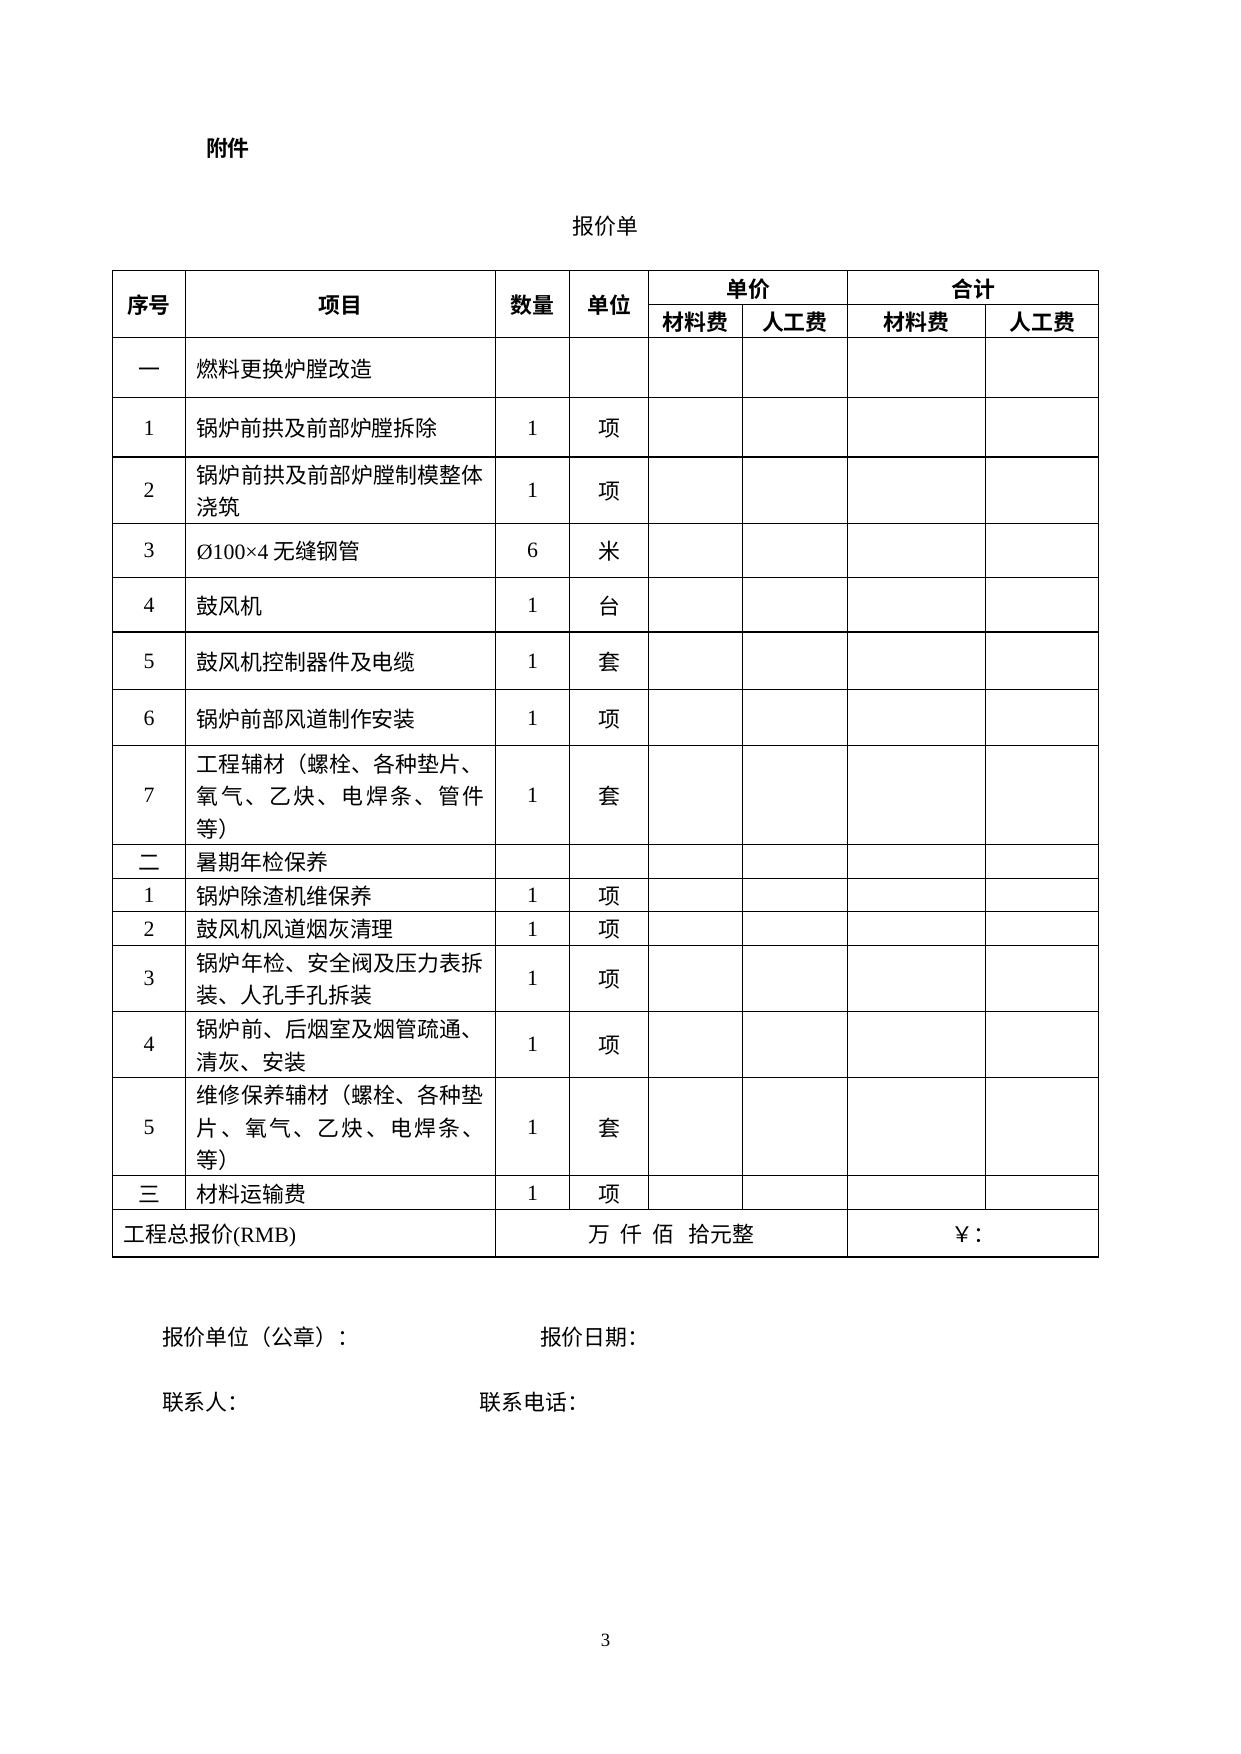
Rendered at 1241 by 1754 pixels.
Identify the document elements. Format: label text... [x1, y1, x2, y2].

text 报价单 [118, 208, 1092, 241]
table_cell [743, 1078, 847, 1175]
table_cell 7 [113, 746, 185, 844]
text 报价单位（公章）： 报价日期： [118, 1319, 1092, 1352]
text 附件 [162, 131, 1092, 163]
table_cell 套 [570, 746, 648, 844]
table_cell [986, 879, 1098, 911]
table_cell 锅炉前拱及前部炉膛制模整体浇筑 [186, 458, 495, 522]
table_cell [743, 845, 847, 877]
table_cell [986, 690, 1098, 745]
table_header 项目 [186, 271, 495, 337]
table_cell 人工费 [743, 305, 847, 337]
table_cell [848, 1176, 985, 1209]
table_cell [848, 845, 985, 877]
table_cell [743, 1176, 847, 1209]
table_cell [986, 1176, 1098, 1209]
table_cell [848, 338, 985, 397]
table_header 单价 [649, 271, 847, 304]
table_cell ￥： [848, 1210, 1098, 1256]
table_cell 1 [496, 1012, 569, 1077]
table_cell 1 [496, 879, 569, 911]
table_cell 3 [113, 946, 185, 1011]
table_cell [986, 912, 1098, 944]
table_cell [743, 1012, 847, 1077]
table_cell 鼓风机控制器件及电缆 [186, 633, 495, 688]
table_cell 项 [570, 398, 648, 456]
table_cell 锅炉前、后烟室及烟管疏通、清灰、安装 [186, 1012, 495, 1077]
table_cell 1 [496, 690, 569, 745]
table_cell [848, 524, 985, 577]
table_cell [649, 746, 742, 844]
table_cell [743, 879, 847, 911]
table_cell 1 [496, 633, 569, 688]
table_cell [986, 578, 1098, 631]
table_cell 锅炉年检、安全阀及压力表拆装、人孔手孔拆装 [186, 946, 495, 1011]
table_cell 套 [570, 633, 648, 688]
table_cell [743, 578, 847, 631]
table_cell [986, 1078, 1098, 1175]
table_cell 一 [113, 338, 185, 397]
table_cell [649, 524, 742, 577]
table_cell [649, 633, 742, 688]
table_cell [743, 912, 847, 944]
table_cell 项 [570, 690, 648, 745]
table_cell [496, 845, 569, 877]
table_cell 二 [113, 845, 185, 877]
table_cell [649, 1176, 742, 1209]
table_cell [848, 578, 985, 631]
table_cell [649, 912, 742, 944]
table_cell [649, 578, 742, 631]
table_cell [986, 458, 1098, 522]
table_cell 1 [113, 398, 185, 456]
table_header 数量 [496, 271, 569, 337]
table_cell 锅炉前部风道制作安装 [186, 690, 495, 745]
table_cell [743, 524, 847, 577]
table_cell [848, 690, 985, 745]
table_cell 材料费 [848, 305, 985, 337]
table_cell [496, 338, 569, 397]
table_cell 项 [570, 912, 648, 944]
table_cell 工程辅材（螺栓、各种垫片、氧气、乙炔、电焊条、管件等） [186, 746, 495, 844]
table_cell 6 [496, 524, 569, 577]
table_cell [986, 338, 1098, 397]
table_cell 4 [113, 578, 185, 631]
table_cell [848, 746, 985, 844]
table_cell 鼓风机风道烟灰清理 [186, 912, 495, 944]
table_cell 暑期年检保养 [186, 845, 495, 877]
table_cell 三 [113, 1176, 185, 1209]
table_cell [649, 1012, 742, 1077]
table_cell [743, 338, 847, 397]
table_cell [986, 746, 1098, 844]
table_cell 1 [496, 946, 569, 1011]
table_cell 工程总报价(RMB) [113, 1210, 495, 1256]
table_cell [743, 633, 847, 688]
table_cell [649, 458, 742, 522]
table_cell 1 [496, 1176, 569, 1209]
table_cell 项 [570, 879, 648, 911]
table_cell 4 [113, 1012, 185, 1077]
table_cell 1 [496, 578, 569, 631]
table_cell 1 [496, 458, 569, 522]
table_cell 万 仟 佰 拾元整 [496, 1210, 847, 1256]
table_cell [743, 946, 847, 1011]
table_cell [986, 633, 1098, 688]
table_cell 锅炉除渣机维保养 [186, 879, 495, 911]
table_cell 项 [570, 946, 648, 1011]
table_cell [649, 338, 742, 397]
text 联系人： 联系电话： [118, 1384, 1092, 1417]
table_cell [570, 338, 648, 397]
table_cell [986, 398, 1098, 456]
table_cell 5 [113, 633, 185, 688]
table_cell 锅炉前拱及前部炉膛拆除 [186, 398, 495, 456]
table_cell 5 [113, 1078, 185, 1175]
table_cell 套 [570, 1078, 648, 1175]
table_cell 人工费 [986, 305, 1098, 337]
table_header 合计 [848, 271, 1098, 304]
table_cell [848, 398, 985, 456]
table_cell 1 [496, 398, 569, 456]
table_cell [848, 458, 985, 522]
table_cell [848, 1078, 985, 1175]
table_cell 1 [496, 912, 569, 944]
table_cell [570, 845, 648, 877]
table_cell [848, 946, 985, 1011]
table_cell [743, 458, 847, 522]
table_cell 材料运输费 [186, 1176, 495, 1209]
table_cell [743, 398, 847, 456]
table_cell 3 [113, 524, 185, 577]
table_cell 1 [496, 1078, 569, 1175]
table_cell 燃料更换炉膛改造 [186, 338, 495, 397]
table_cell [649, 946, 742, 1011]
table_cell [743, 690, 847, 745]
table_cell [649, 879, 742, 911]
table_cell [649, 1078, 742, 1175]
table_cell [986, 946, 1098, 1011]
table_cell 2 [113, 458, 185, 522]
table_cell [649, 690, 742, 745]
table_cell [848, 633, 985, 688]
table_cell [986, 1012, 1098, 1077]
table_cell [848, 912, 985, 944]
table_cell 台 [570, 578, 648, 631]
table_cell Ø100×4无缝钢管 [186, 524, 495, 577]
table_cell [986, 845, 1098, 877]
table_cell [649, 845, 742, 877]
table_cell 项 [570, 458, 648, 522]
table_header 单位 [570, 271, 648, 337]
table_cell 维修保养辅材（螺栓、各种垫片、氧气、乙炔、电焊条、等） [186, 1078, 495, 1175]
table_cell 1 [496, 746, 569, 844]
table_cell [848, 879, 985, 911]
table_cell 2 [113, 912, 185, 944]
table_cell 项 [570, 1176, 648, 1209]
table_cell 米 [570, 524, 648, 577]
table_cell [649, 398, 742, 456]
table_header 序号 [113, 271, 185, 337]
table_cell 6 [113, 690, 185, 745]
table_cell 项 [570, 1012, 648, 1077]
table_cell 鼓风机 [186, 578, 495, 631]
table_cell 材料费 [649, 305, 742, 337]
table_cell [848, 1012, 985, 1077]
table_cell [986, 524, 1098, 577]
table_cell [743, 746, 847, 844]
table_cell 1 [113, 879, 185, 911]
